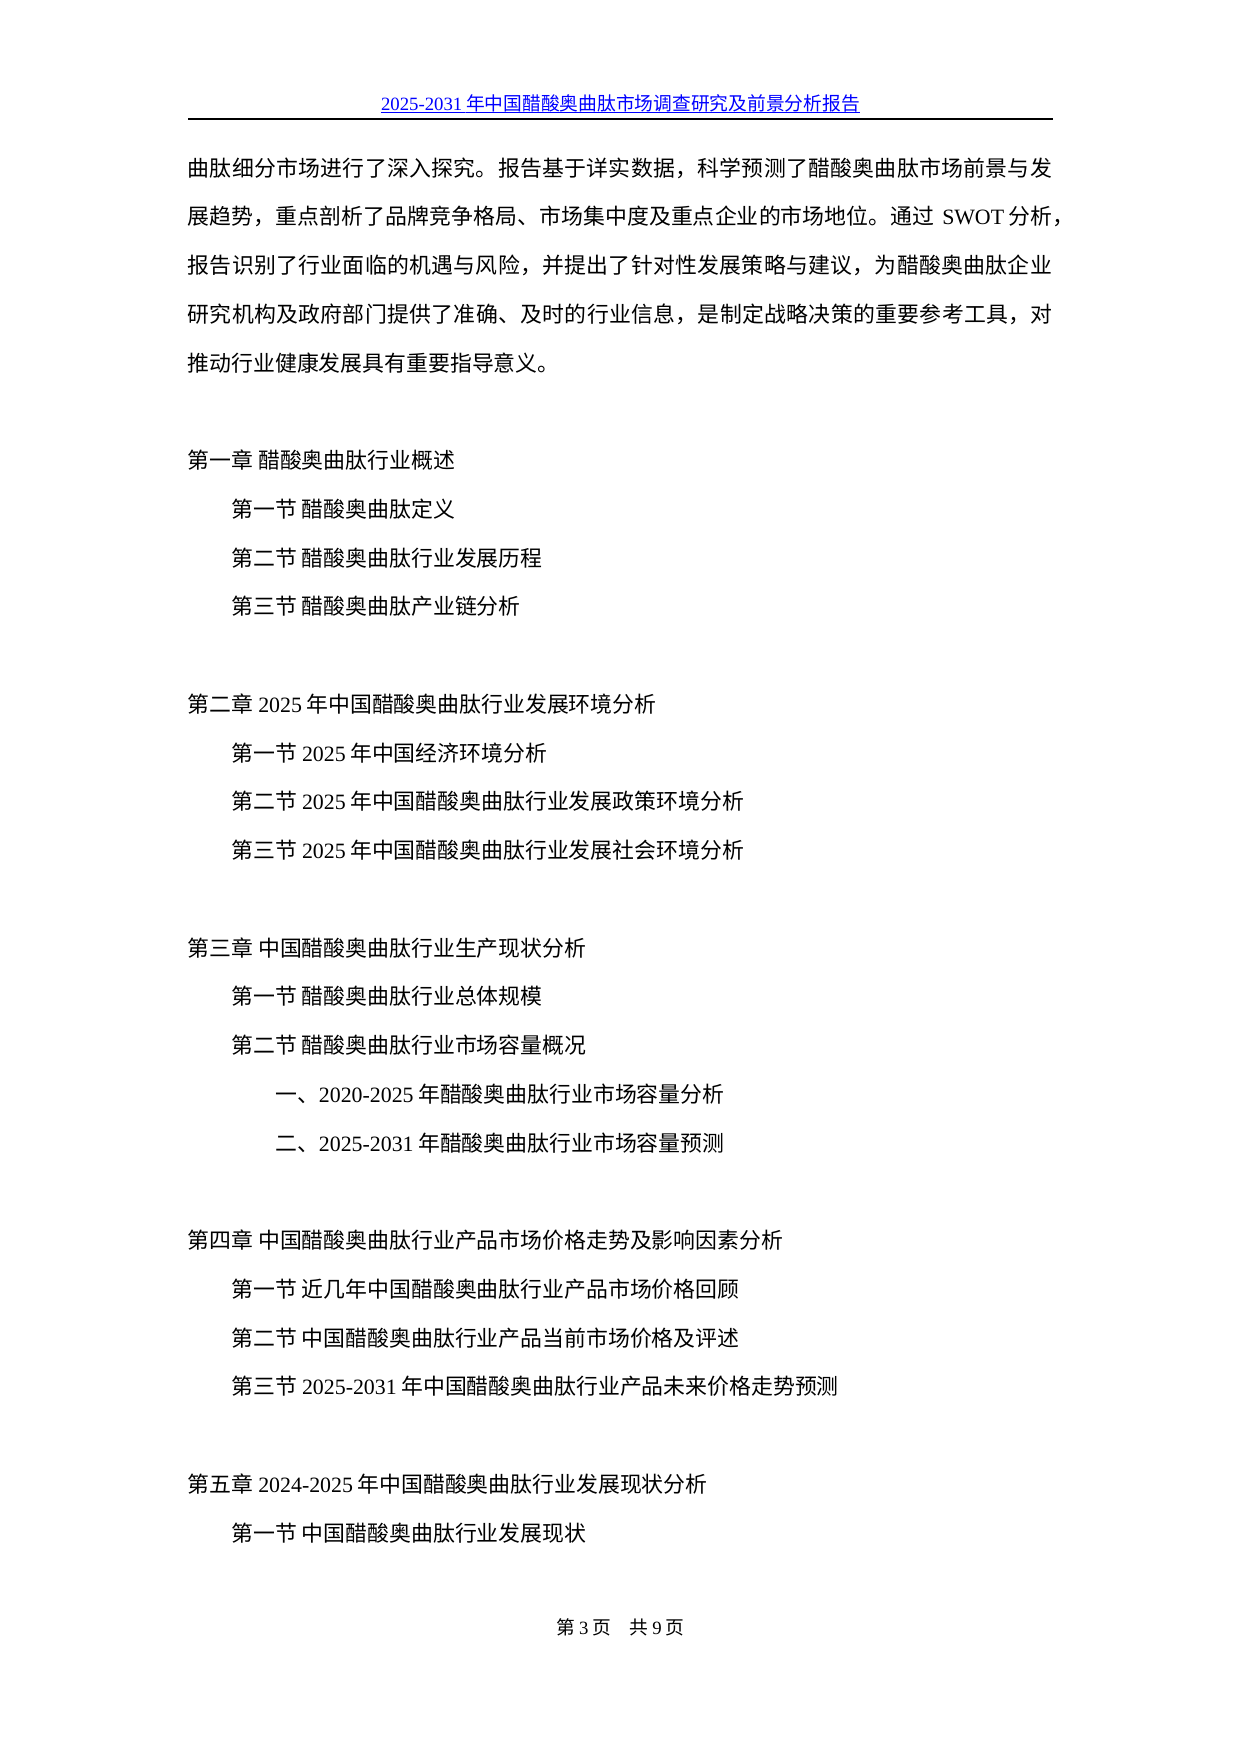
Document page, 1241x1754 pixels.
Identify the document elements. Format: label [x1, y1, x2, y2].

text [187, 150, 1053, 1548]
